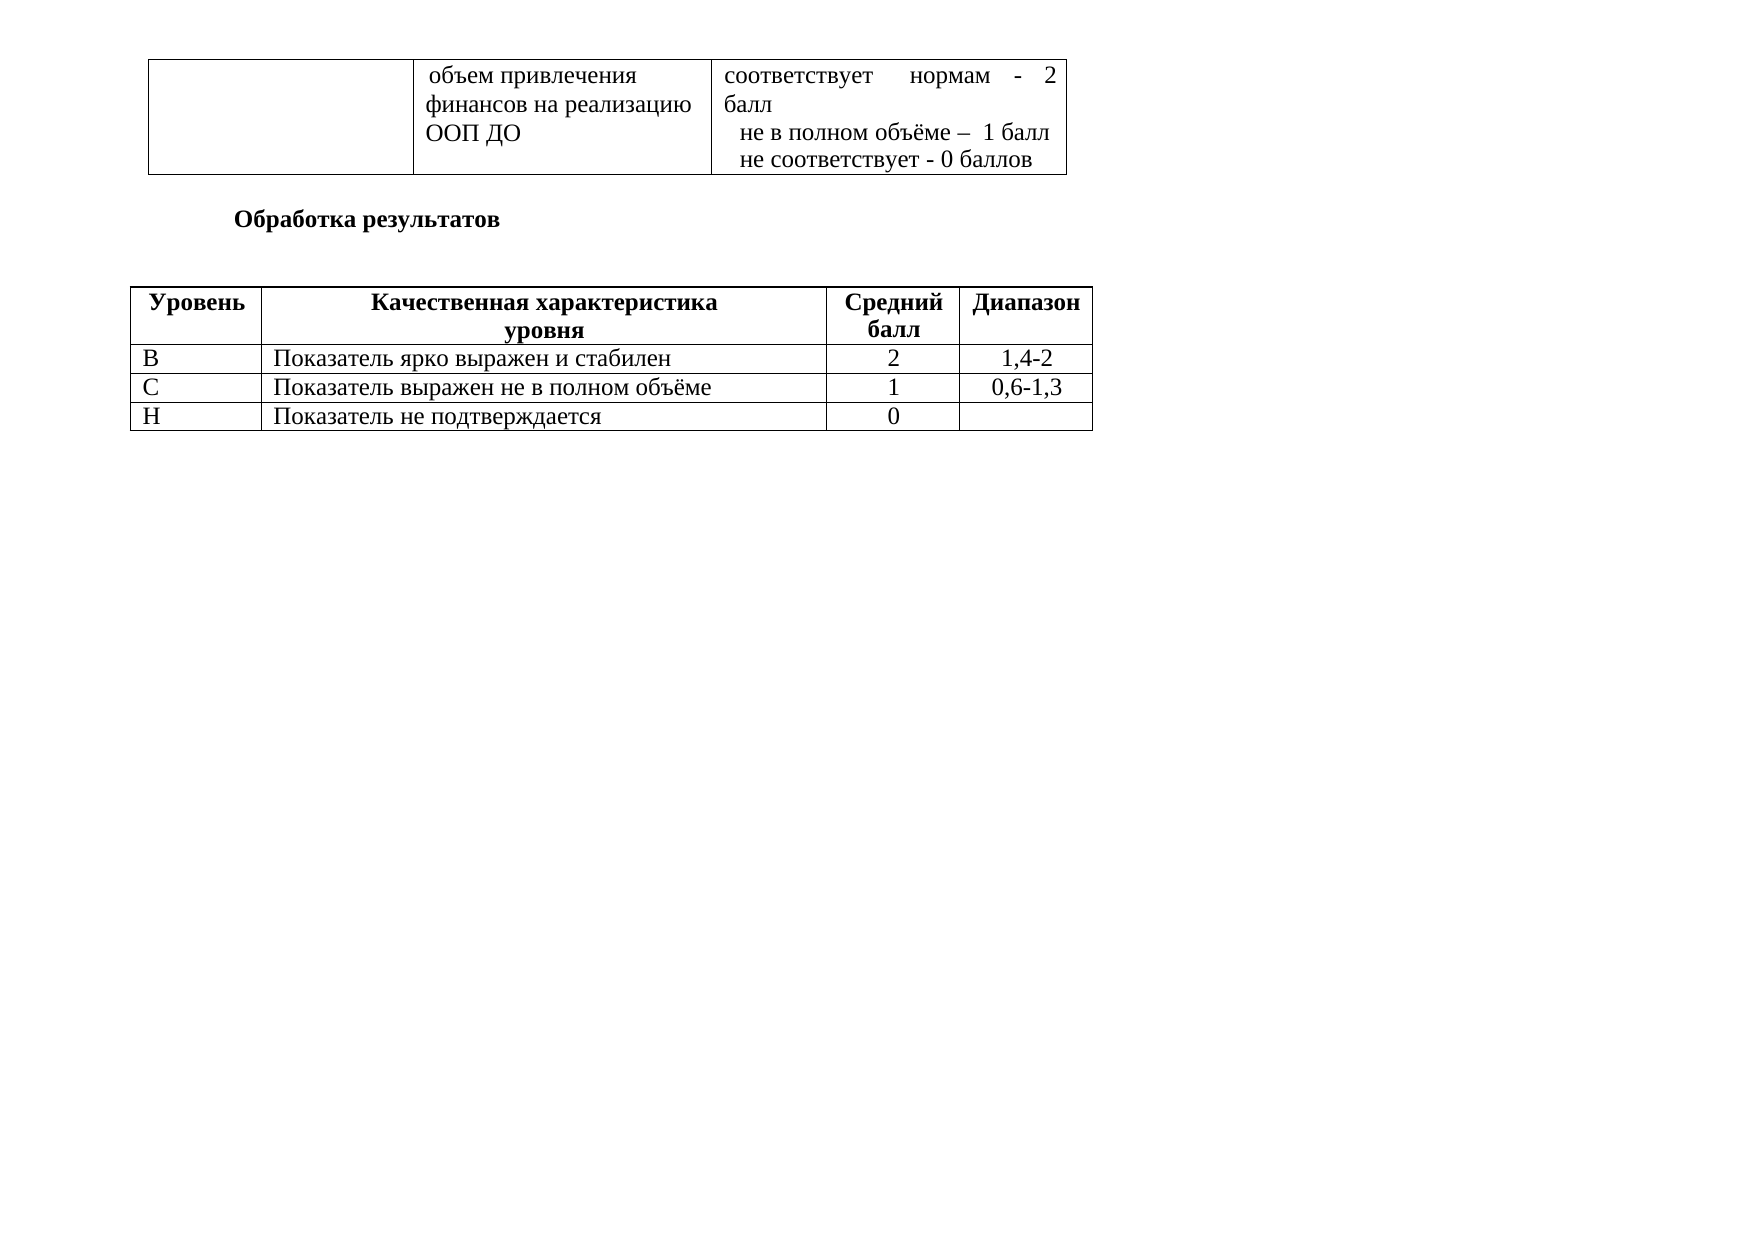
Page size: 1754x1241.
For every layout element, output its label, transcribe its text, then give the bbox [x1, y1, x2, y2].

table_cell 0 [827, 403, 959, 430]
table_header Средний балл [827, 288, 959, 344]
table_header Диапазон [960, 288, 1092, 344]
table_cell С [131, 374, 261, 401]
table_cell В [131, 345, 261, 373]
table_cell Показатель не подтверждается [262, 403, 826, 430]
table_cell Показатель выражен не в полном объёме [262, 374, 826, 401]
text Обработка результатов [234, 204, 1636, 233]
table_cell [149, 60, 413, 174]
table_cell 1 [827, 374, 959, 401]
table_cell Показатель ярко выражен и стабилен [262, 345, 826, 373]
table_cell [712, 60, 1066, 174]
table_header Уровень [131, 288, 261, 344]
table_cell [960, 403, 1092, 430]
table_cell 0,6-1,3 [960, 374, 1092, 401]
table_cell 1,4-2 [960, 345, 1092, 373]
table_cell 2 [827, 345, 959, 373]
table_cell Н [131, 403, 261, 430]
table_cell объем привлечения финансов на реализацию ООП ДО [414, 60, 711, 174]
table_header Качественная характеристика уровня [262, 288, 826, 344]
